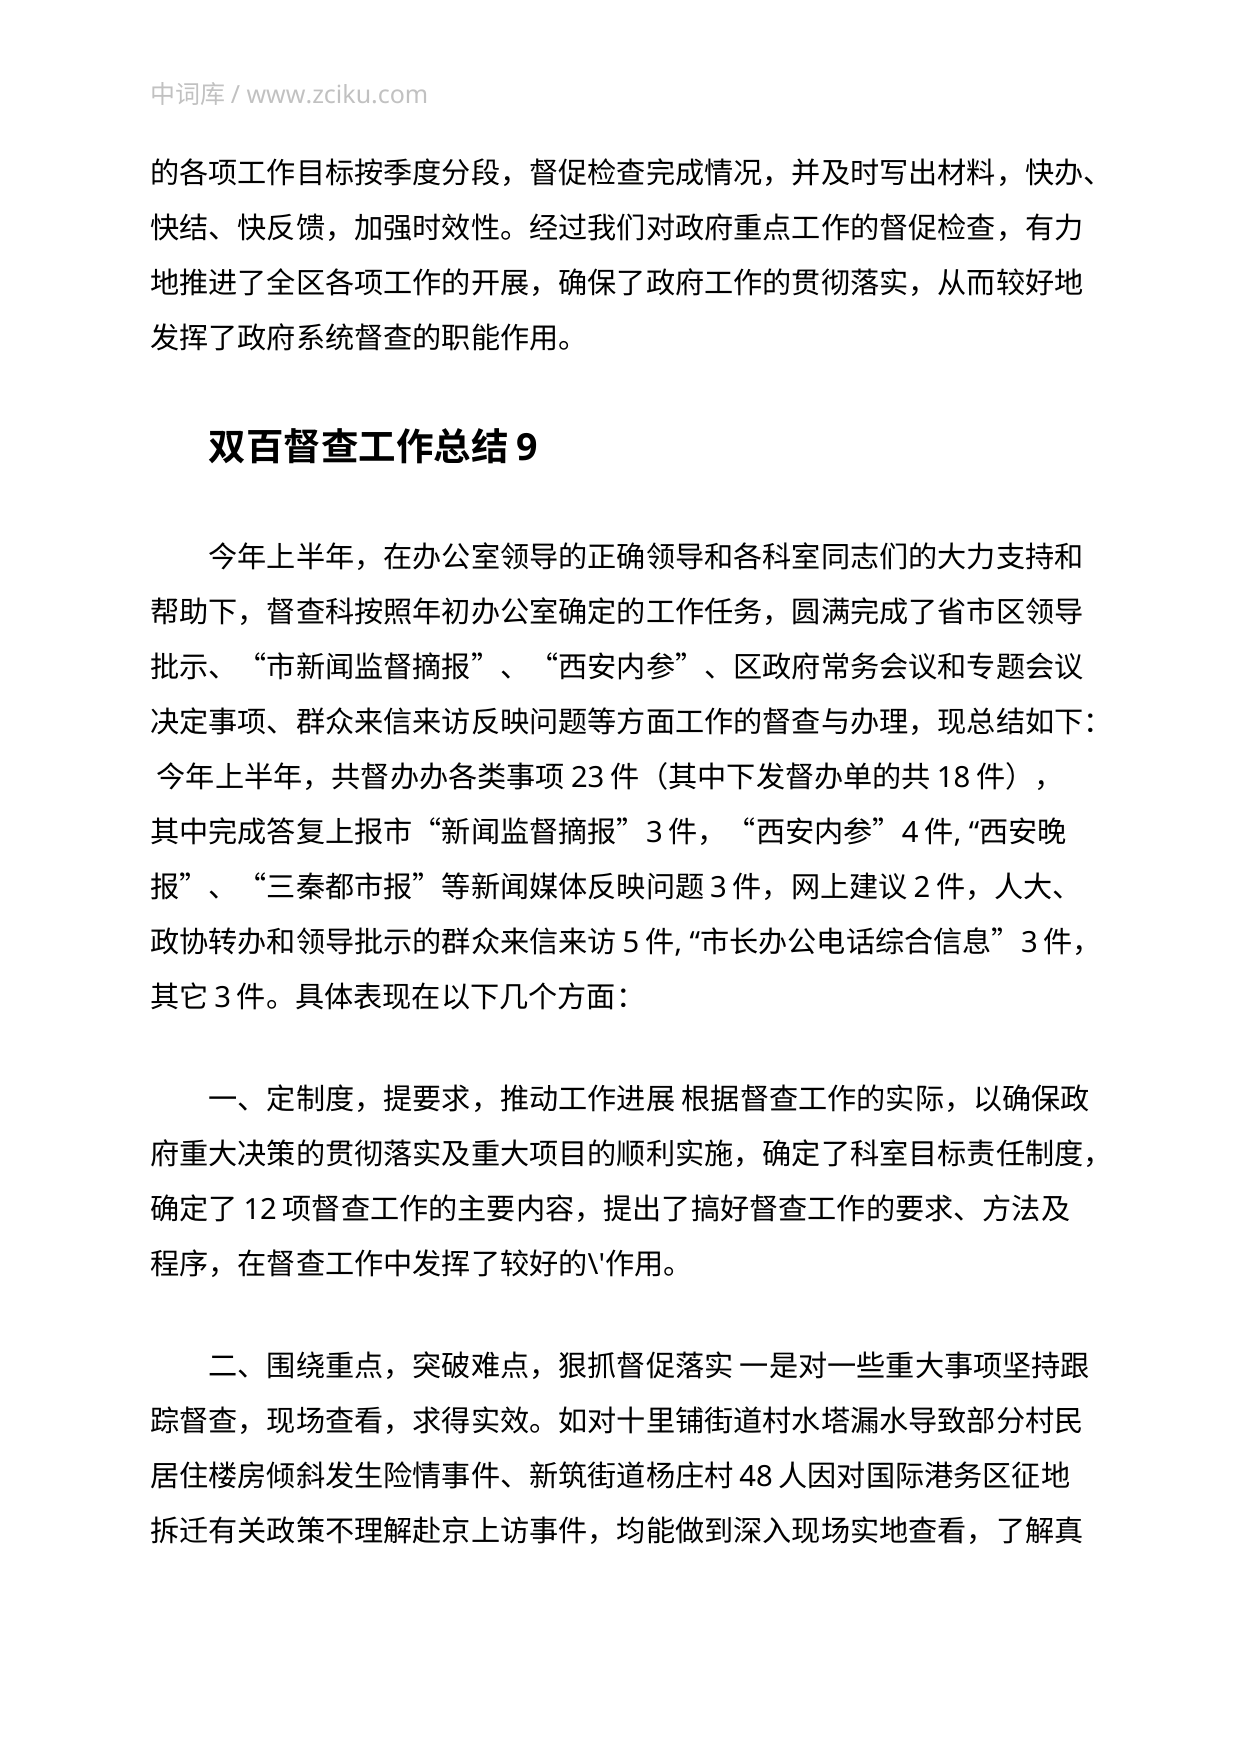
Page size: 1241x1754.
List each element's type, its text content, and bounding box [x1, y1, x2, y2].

text 双百督查工作总结9 [150, 416, 1090, 471]
text 一、定制度，提要求，推动工作进展 根据督查工作的实际，以确保政府重大决策的贯彻落实及重大项目的顺利实施，确定了科室目标责任制度，确定了12项督查工作的主要内容，提出了搞好督查工作的要求、方法及程序，在督查工作中发挥了较好的\'作用。 [150, 1076, 1090, 1283]
text 今年上半年，在办公室领导的正确领导和各科室同志们的大力支持和帮助下，督查科按照年初办公室确定的工作任务，圆满完成了省市区领导批示、“市新闻监督摘报”、“西安内参”、区政府常务会议和专题会议决定事项、群众来信来访反映问题等方面工作的督查与办理，现总结如下： 今年上半年，共督办办各类事项23件（其中下发督办单的共18件），其中完成答复上报市“新闻监督摘报”3件，“西安内参”4件, “西安晚报”、“三秦都市报”等新闻媒体反映问题3件，网上建议2件，人大、政协转办和领导批示的群众来信来访5件, “市长办公电话综合信息”3件，其它3件。具体表现在以下几个方面： [150, 534, 1090, 1016]
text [150, 1342, 1090, 1549]
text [150, 150, 1090, 357]
